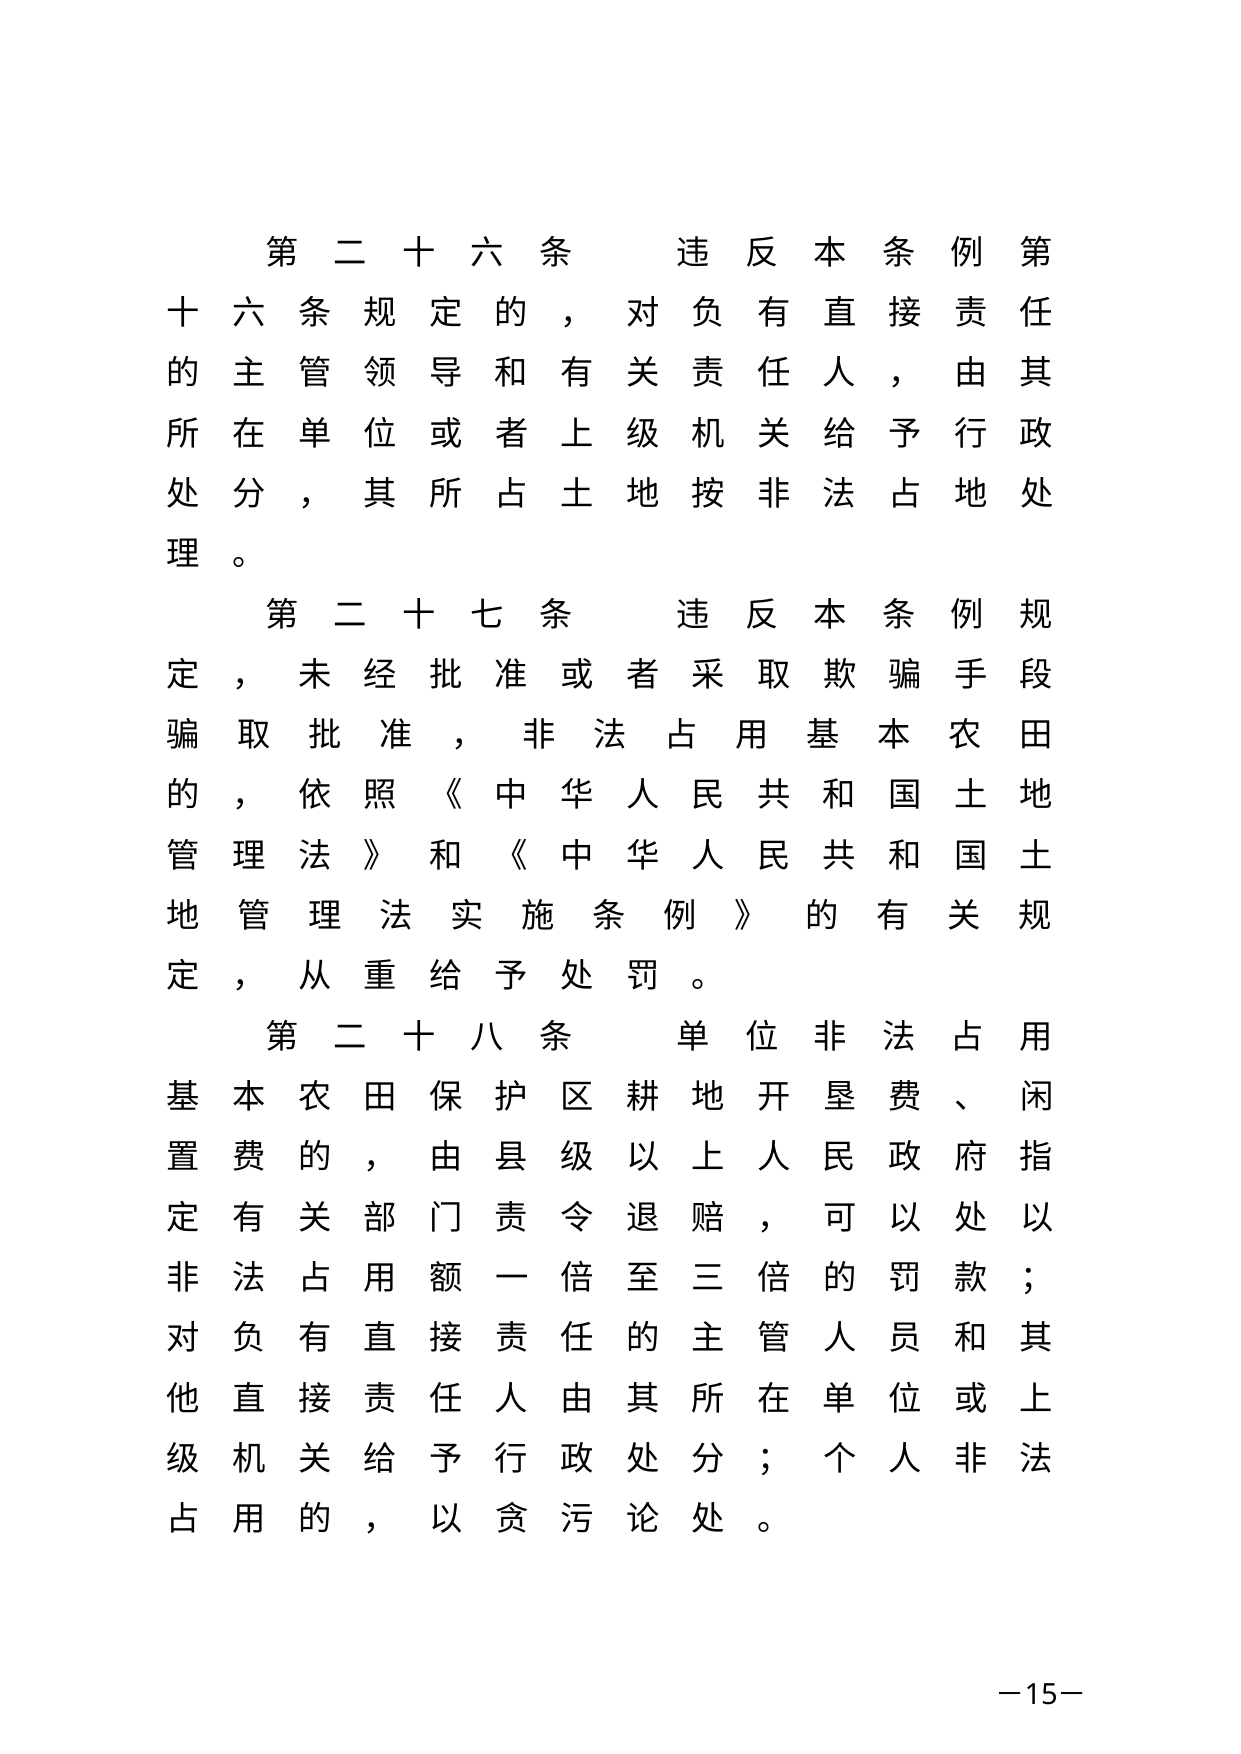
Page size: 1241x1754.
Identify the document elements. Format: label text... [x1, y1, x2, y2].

text 第二十七条 违反本条例规定，未经批准或者采取欺骗手段骗取批准，非法占用基本农田的，依照《中华人民共和国土地管理法》和《中华人民共和国土地管理法实施条例》的有关规定，从重给予处罚。 [167, 581, 1085, 1003]
text 第二十八条 单位非法占用基本农田保护区耕地开垦费、闲置费的，由县级以上人民政府指定有关部门责令退赔，可以处以非法占用额一倍至三倍的罚款；对负有直接责任的主管人员和其他直接责任人由其所在单位或上级机关给予行政处分；个人非法占用的，以贪污论处。 [167, 1003, 1085, 1546]
text 第二十六条 违反本条例第十六条规定的，对负有直接责任的主管领导和有关责任人，由其所在单位或者上级机关给予行政处分，其所占土地按非法占地处理。 [167, 219, 1085, 581]
